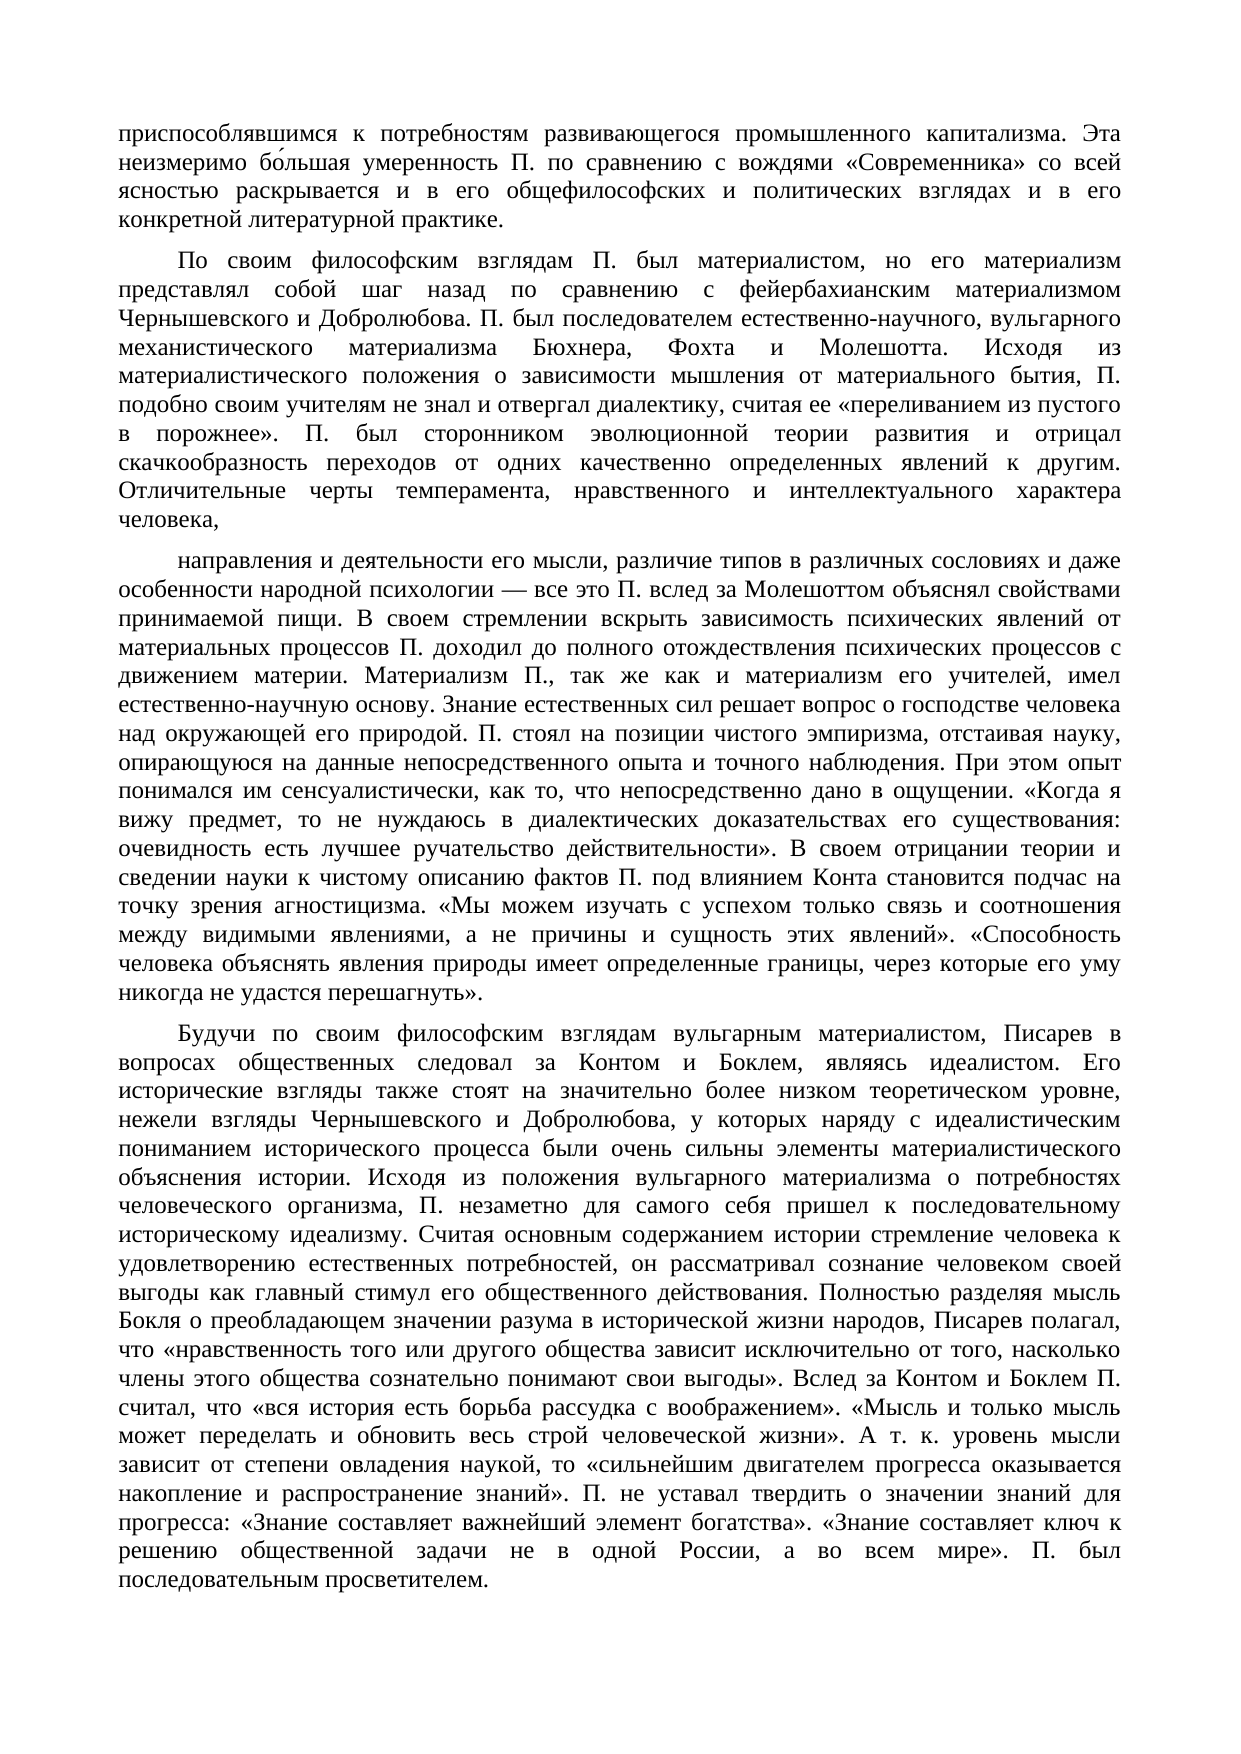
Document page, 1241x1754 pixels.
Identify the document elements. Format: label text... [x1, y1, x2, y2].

text По своим философским взглядам П. был материалистом, но его материализм представлял собой шаг назад по сравнению с фейербахианским материализмом Чернышевского и Добролюбова. П. был последователем естественно-научного, вульгарного механистического материализма Бюхнера, Фохта и Молешотта. Исходя из материалистического положения о зависимости мышления от материального бытия, П. подобно своим учителям не знал и отвергал диалектику, считая ее «переливанием из пустого в порожнее». П. был сторонником эволюционной теории развития и отрицал скачкообразность переходов от одних качественно определенных явлений к другим. Отличительные черты темперамента, нравственного и интеллектуального характера человека, [118, 246, 1122, 533]
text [118, 118, 1122, 233]
text Будучи по своим философским взглядам вульгарным материалистом, Писарев в вопросах общественных следовал за Контом и Боклем, являясь идеалистом. Его исторические взгляды также стоят на значительно более низком теоретическом уровне, нежели взгляды Чернышевского и Добролюбова, у которых наряду с идеалистическим пониманием исторического процесса были очень сильны элементы материалистического объяснения истории. Исходя из положения вульгарного материализма о потребностях человеческого организма, П. незаметно для самого себя пришел к последовательному историческому идеализму. Считая основным содержанием истории стремление человека к удовлетворению естественных потребностей, он рассматривал сознание человеком своей выгоды как главный стимул его общественного действования. Полностью разделяя мысль Бокля о преобладающем значении разума в исторической жизни народов, Писарев полагал, что «нравственность того или другого общества зависит исключительно от того, насколько члены этого общества сознательно понимают свои выгоды». Вслед за Контом и Боклем П. считал, что «вся история есть борьба рассудка с воображением». «Мысль и только мысль может переделать и обновить весь строй человеческой жизни». А т. к. уровень мысли зависит от степени овладения наукой, то «сильнейшим двигателем прогресса оказывается накопление и распространение знаний». П. не уставал твердить о значении знаний для прогресса: «Знание составляет важнейший элемент богатства». «Знание составляет ключ к решению общественной задачи не в одной России, а во всем мире». П. был последовательным просветителем. [118, 1018, 1122, 1593]
text направления и деятельности его мысли, различие типов в различных сословиях и даже особенности народной психологии — все это П. вслед за Молешоттом объяснял свойствами принимаемой пищи. В своем стремлении вскрыть зависимость психических явлений от материальных процессов П. доходил до полного отождествления психических процессов с движением материи. Материализм П., так же как и материализм его учителей, имел естественно-научную основу. Знание естественных сил решает вопрос о господстве человека над окружающей его природой. П. стоял на позиции чистого эмпиризма, отстаивая науку, опирающуюся на данные непосредственного опыта и точного наблюдения. При этом опыт понимался им сенсуалистически, как то, что непосредственно дано в ощущении. «Когда я вижу предмет, то не нуждаюсь в диалектических доказательствах его существования: очевидность есть лучшее ручательство действительности». В своем отрицании теории и сведении науки к чистому описанию фактов П. под влиянием Конта становится подчас на точку зрения агностицизма. «Мы можем изучать с успехом только связь и соотношения между видимыми явлениями, а не причины и сущность этих явлений». «Способность человека объяснять явления природы имеет определенные границы, через которые его уму никогда не удастся перешагнуть». [118, 546, 1122, 1006]
